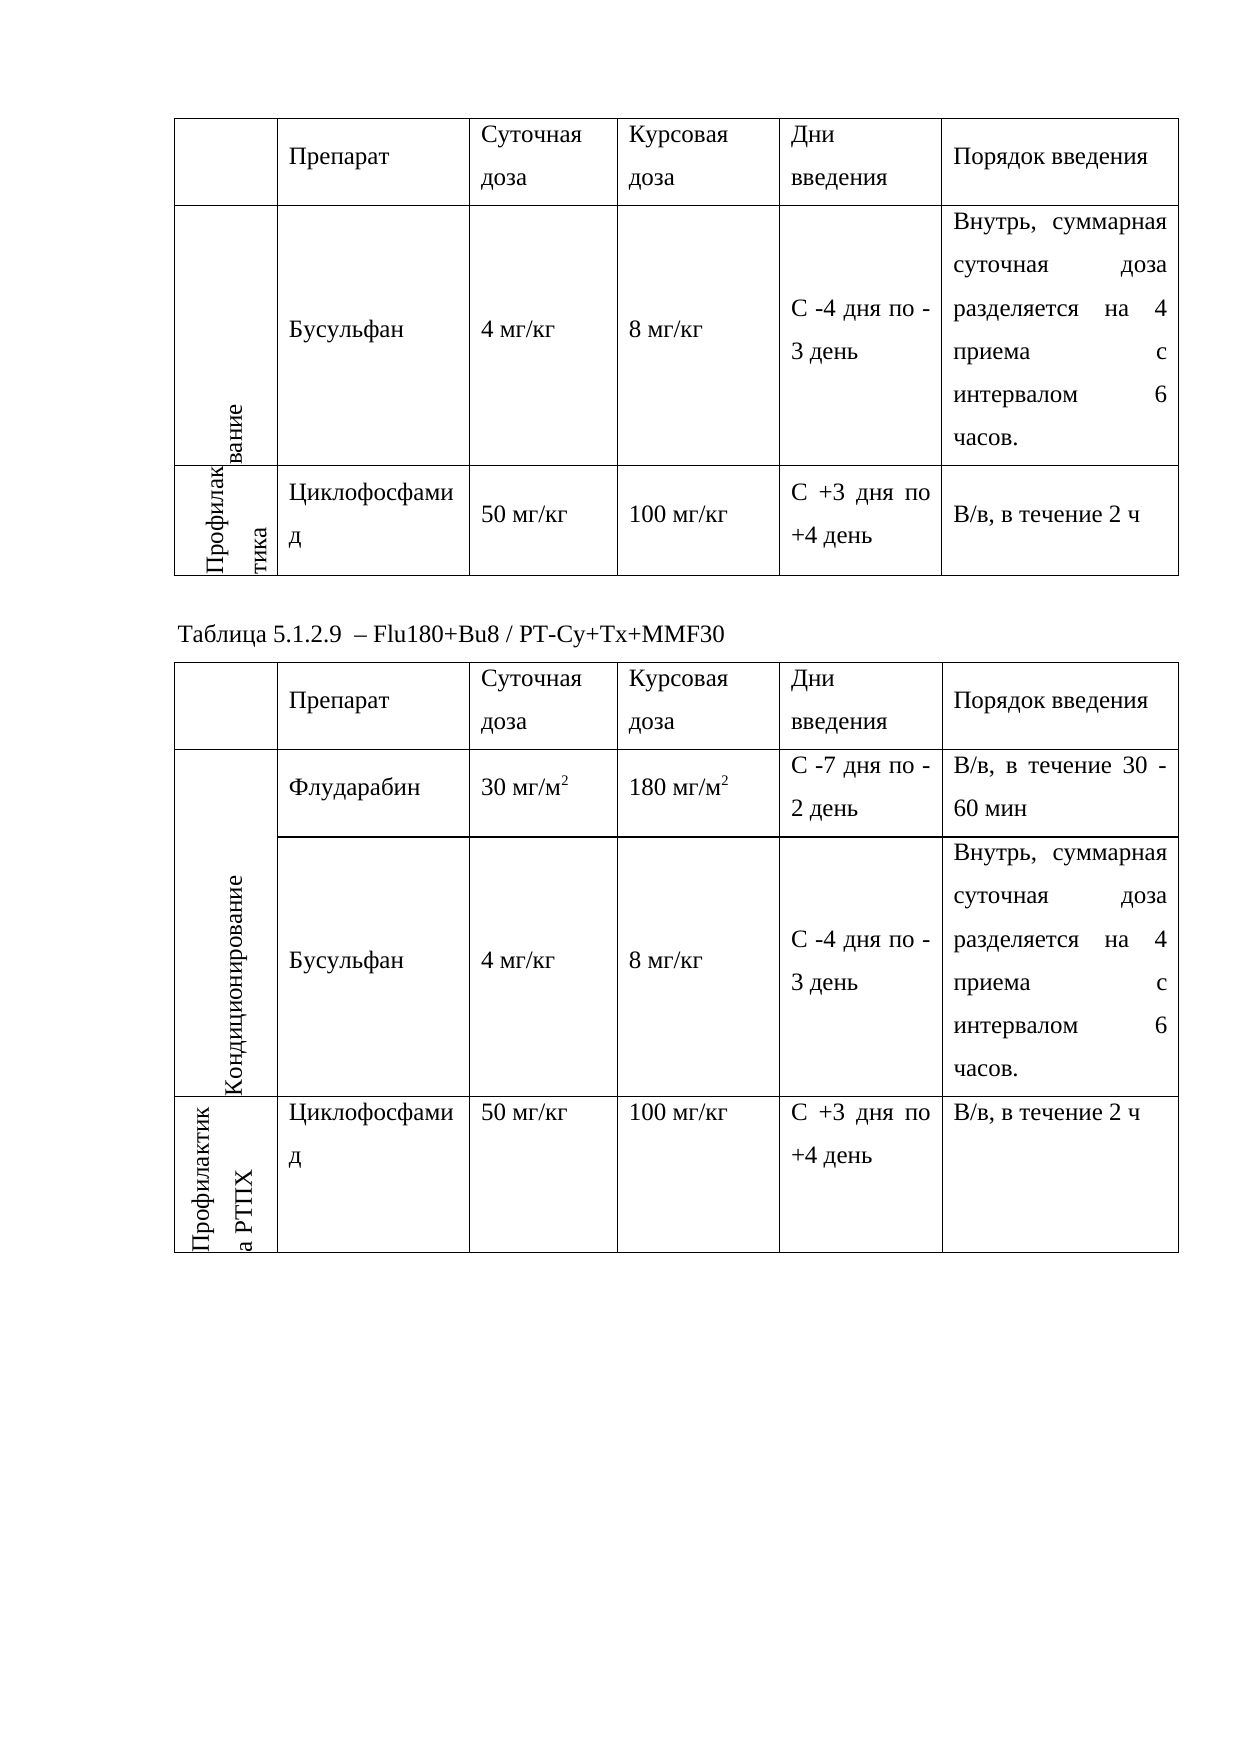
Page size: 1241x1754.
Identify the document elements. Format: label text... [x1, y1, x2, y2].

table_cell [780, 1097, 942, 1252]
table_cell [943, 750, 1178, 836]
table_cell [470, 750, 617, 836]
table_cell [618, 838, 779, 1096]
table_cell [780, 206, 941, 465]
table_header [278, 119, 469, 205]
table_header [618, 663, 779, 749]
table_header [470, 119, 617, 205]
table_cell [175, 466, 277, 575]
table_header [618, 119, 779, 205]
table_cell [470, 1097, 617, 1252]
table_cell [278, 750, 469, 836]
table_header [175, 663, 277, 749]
text Таблица 5.1.2.9 – Flu180+Bu8 / PT-Cy+Tx+MMF30 [177, 619, 1152, 648]
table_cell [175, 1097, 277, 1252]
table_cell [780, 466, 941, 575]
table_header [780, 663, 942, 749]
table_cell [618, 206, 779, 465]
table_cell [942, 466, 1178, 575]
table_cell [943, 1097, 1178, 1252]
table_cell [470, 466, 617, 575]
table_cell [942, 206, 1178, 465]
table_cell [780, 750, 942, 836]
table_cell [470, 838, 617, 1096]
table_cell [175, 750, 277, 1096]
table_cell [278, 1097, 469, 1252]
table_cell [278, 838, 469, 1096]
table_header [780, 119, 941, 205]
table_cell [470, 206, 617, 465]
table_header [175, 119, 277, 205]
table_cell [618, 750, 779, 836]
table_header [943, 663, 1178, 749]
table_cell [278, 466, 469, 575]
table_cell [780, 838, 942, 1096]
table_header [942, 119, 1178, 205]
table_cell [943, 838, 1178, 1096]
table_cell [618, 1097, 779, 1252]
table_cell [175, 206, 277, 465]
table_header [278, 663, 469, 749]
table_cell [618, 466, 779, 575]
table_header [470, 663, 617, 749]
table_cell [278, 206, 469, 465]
